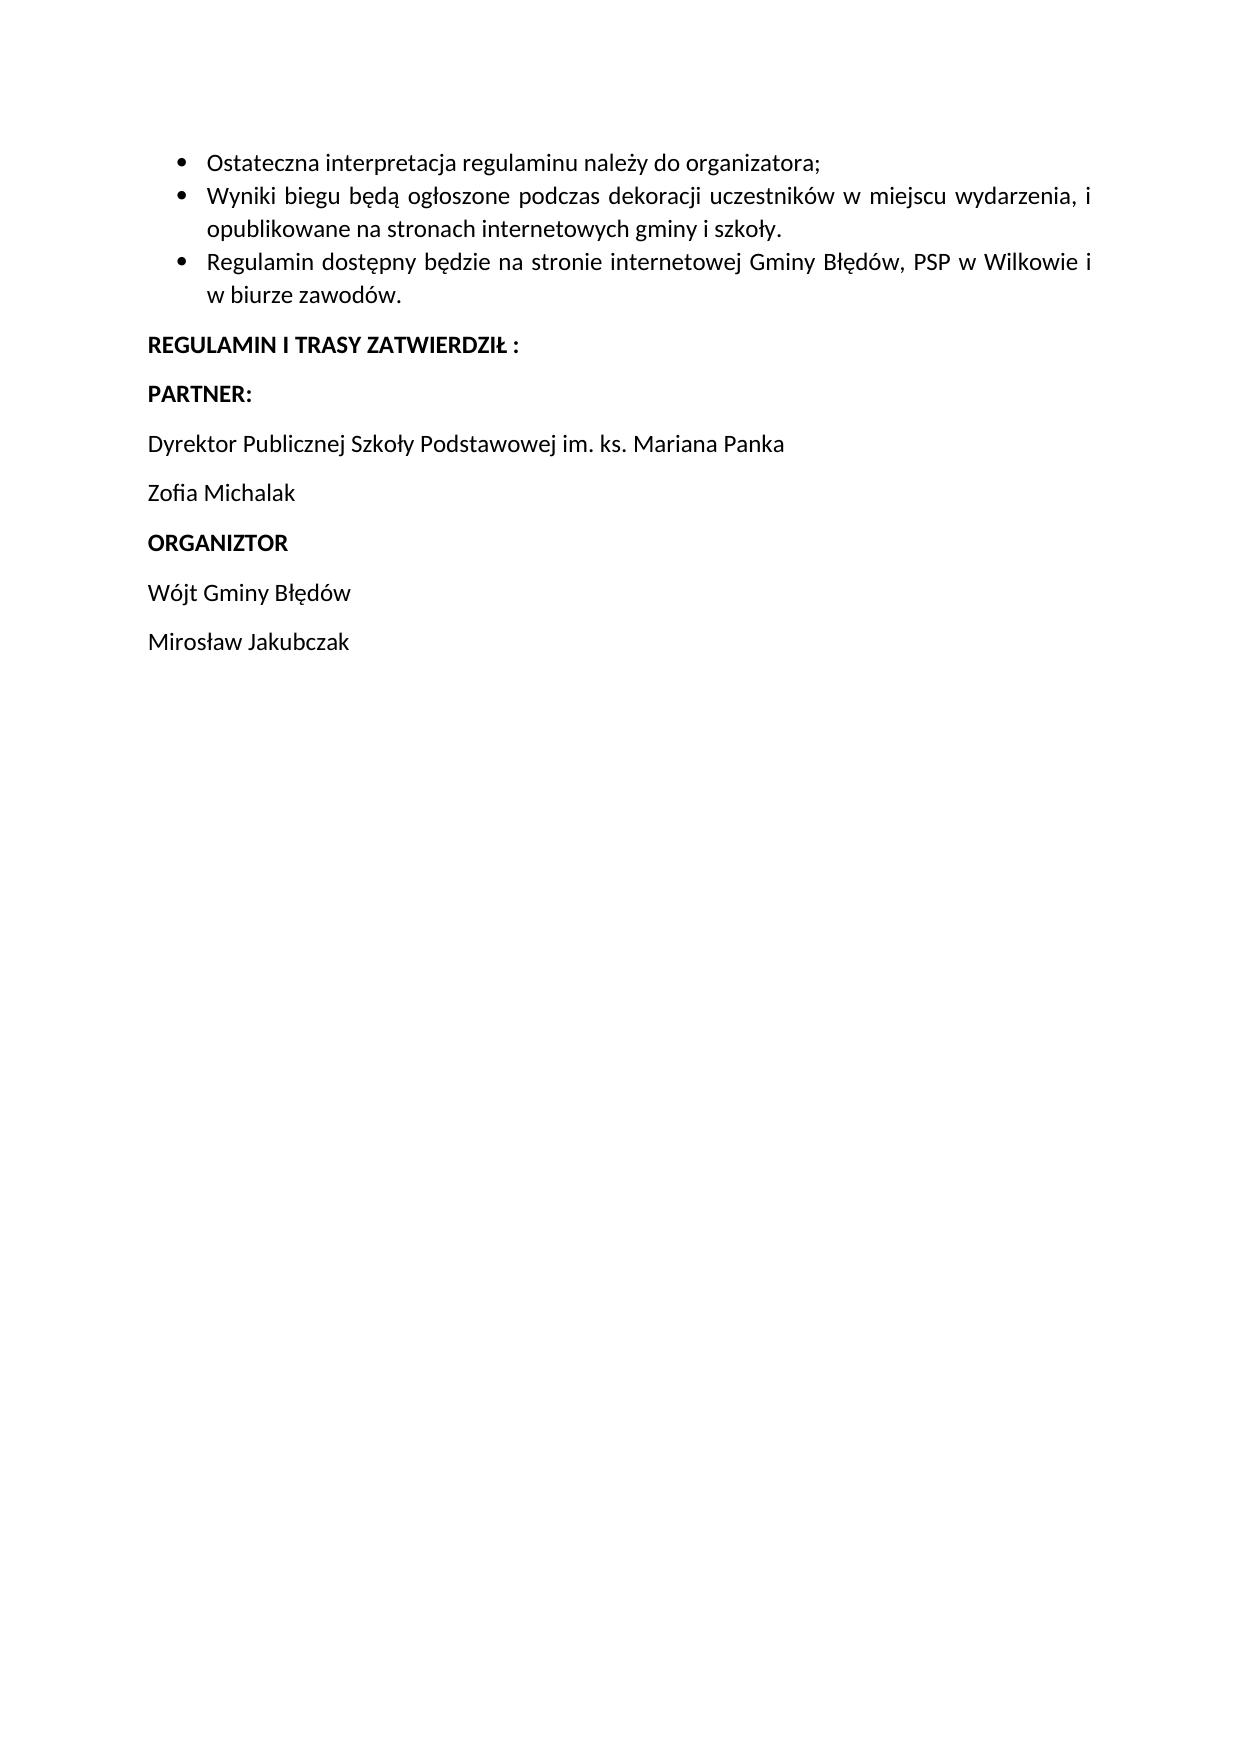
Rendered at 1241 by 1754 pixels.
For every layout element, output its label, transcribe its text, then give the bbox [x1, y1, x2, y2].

text Wójt Gminy Błędów [148, 577, 1093, 607]
list Regulamin dostępny będzie na stronie internetowej Gminy Błędów, PSP w Wilkowie i w biurze zawodów. [177, 246, 1093, 310]
list Wyniki biegu będą ogłoszone podczas dekoracji uczestników w miejscu wydarzenia, i opublikowane na stronach internetowych gminy i szkoły. [177, 181, 1093, 244]
text Mirosław Jakubczak [148, 626, 1093, 657]
text Dyrektor Publicznej Szkoły Podstawowej im. ks. Mariana Panka [148, 428, 1093, 458]
text REGULAMIN I TRASY ZATWIERDZIŁ : [148, 329, 1093, 359]
list Ostateczna interpretacja regulaminu należy do organizatora; [177, 148, 1093, 178]
text PARTNER: [148, 378, 1093, 409]
text Zofia Michalak [148, 478, 1093, 508]
text ORGANIZTOR [148, 527, 1093, 558]
